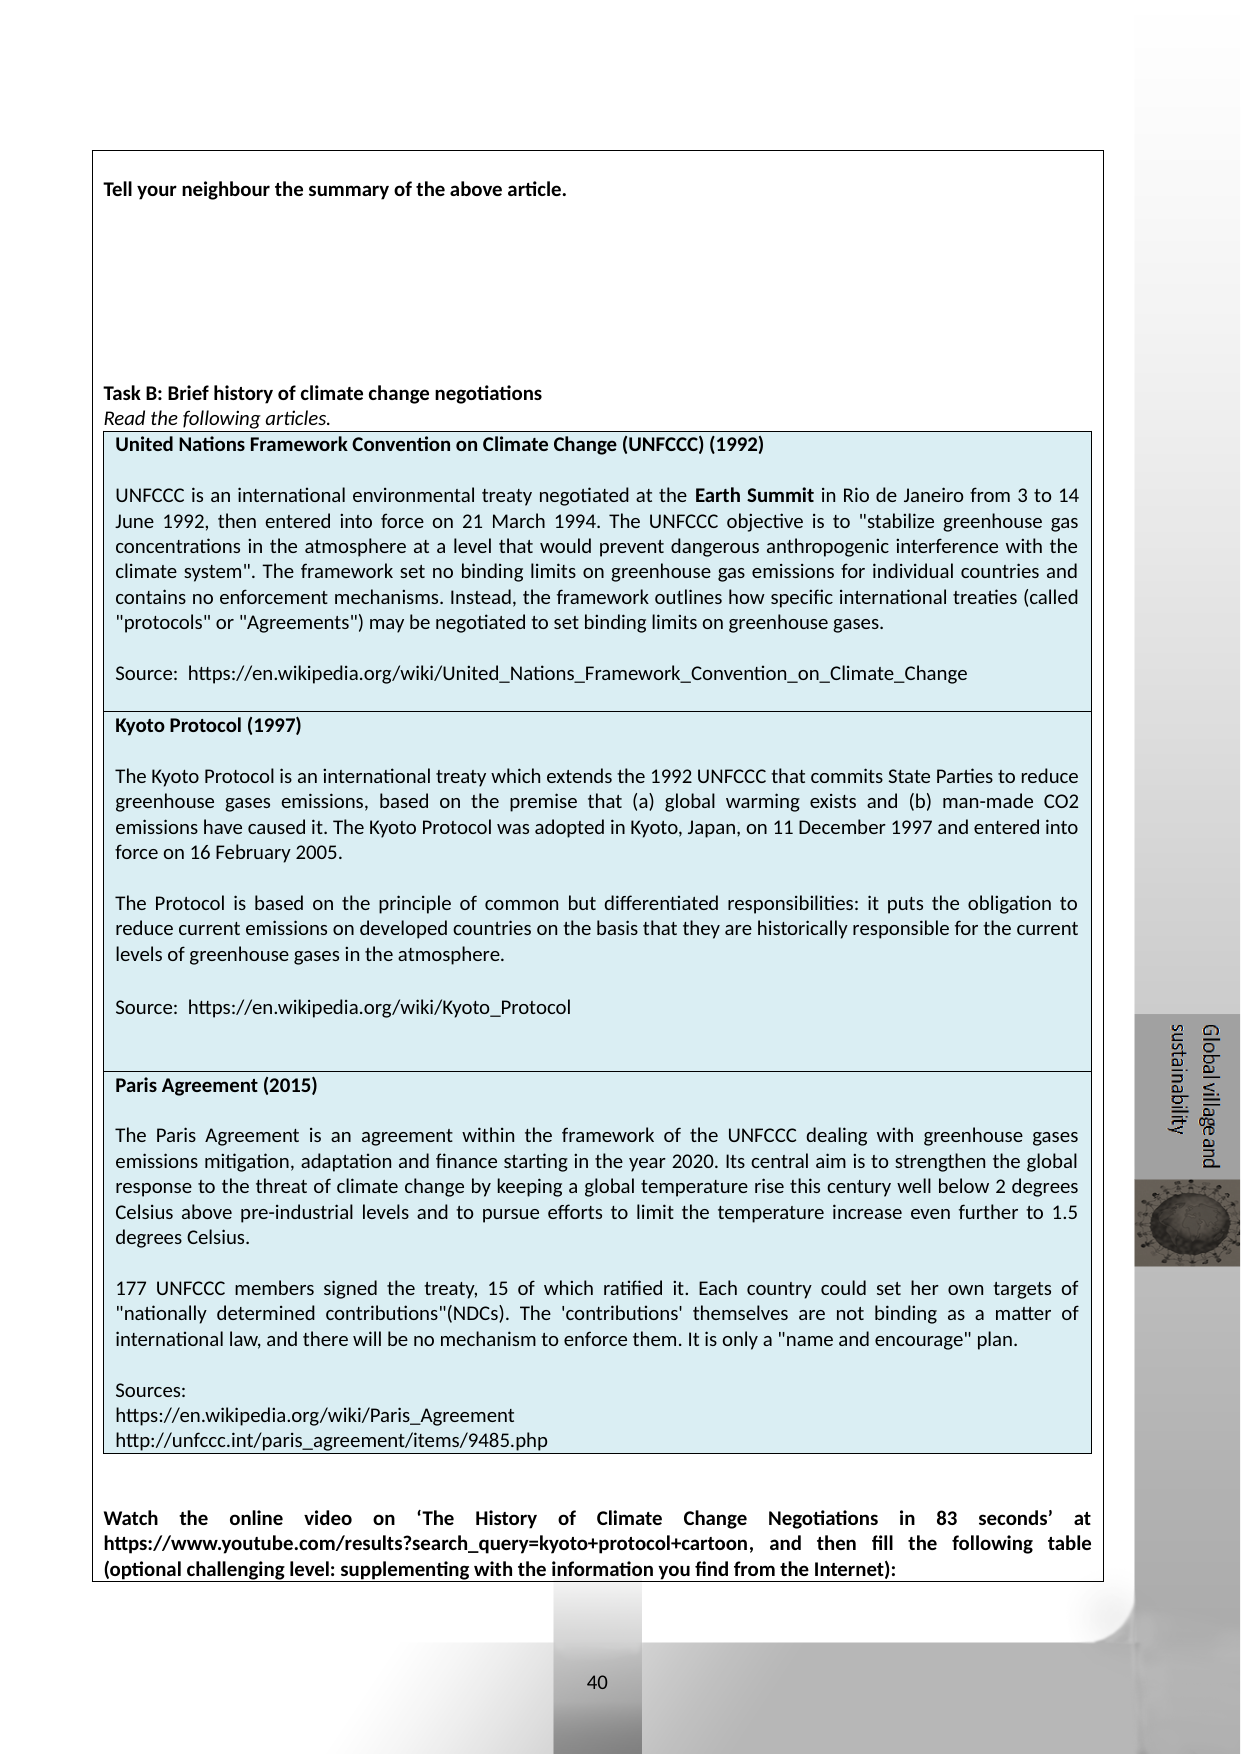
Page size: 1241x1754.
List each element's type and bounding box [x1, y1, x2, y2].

table_header [93, 151, 1103, 1581]
picture [4, 0, 1241, 1754]
